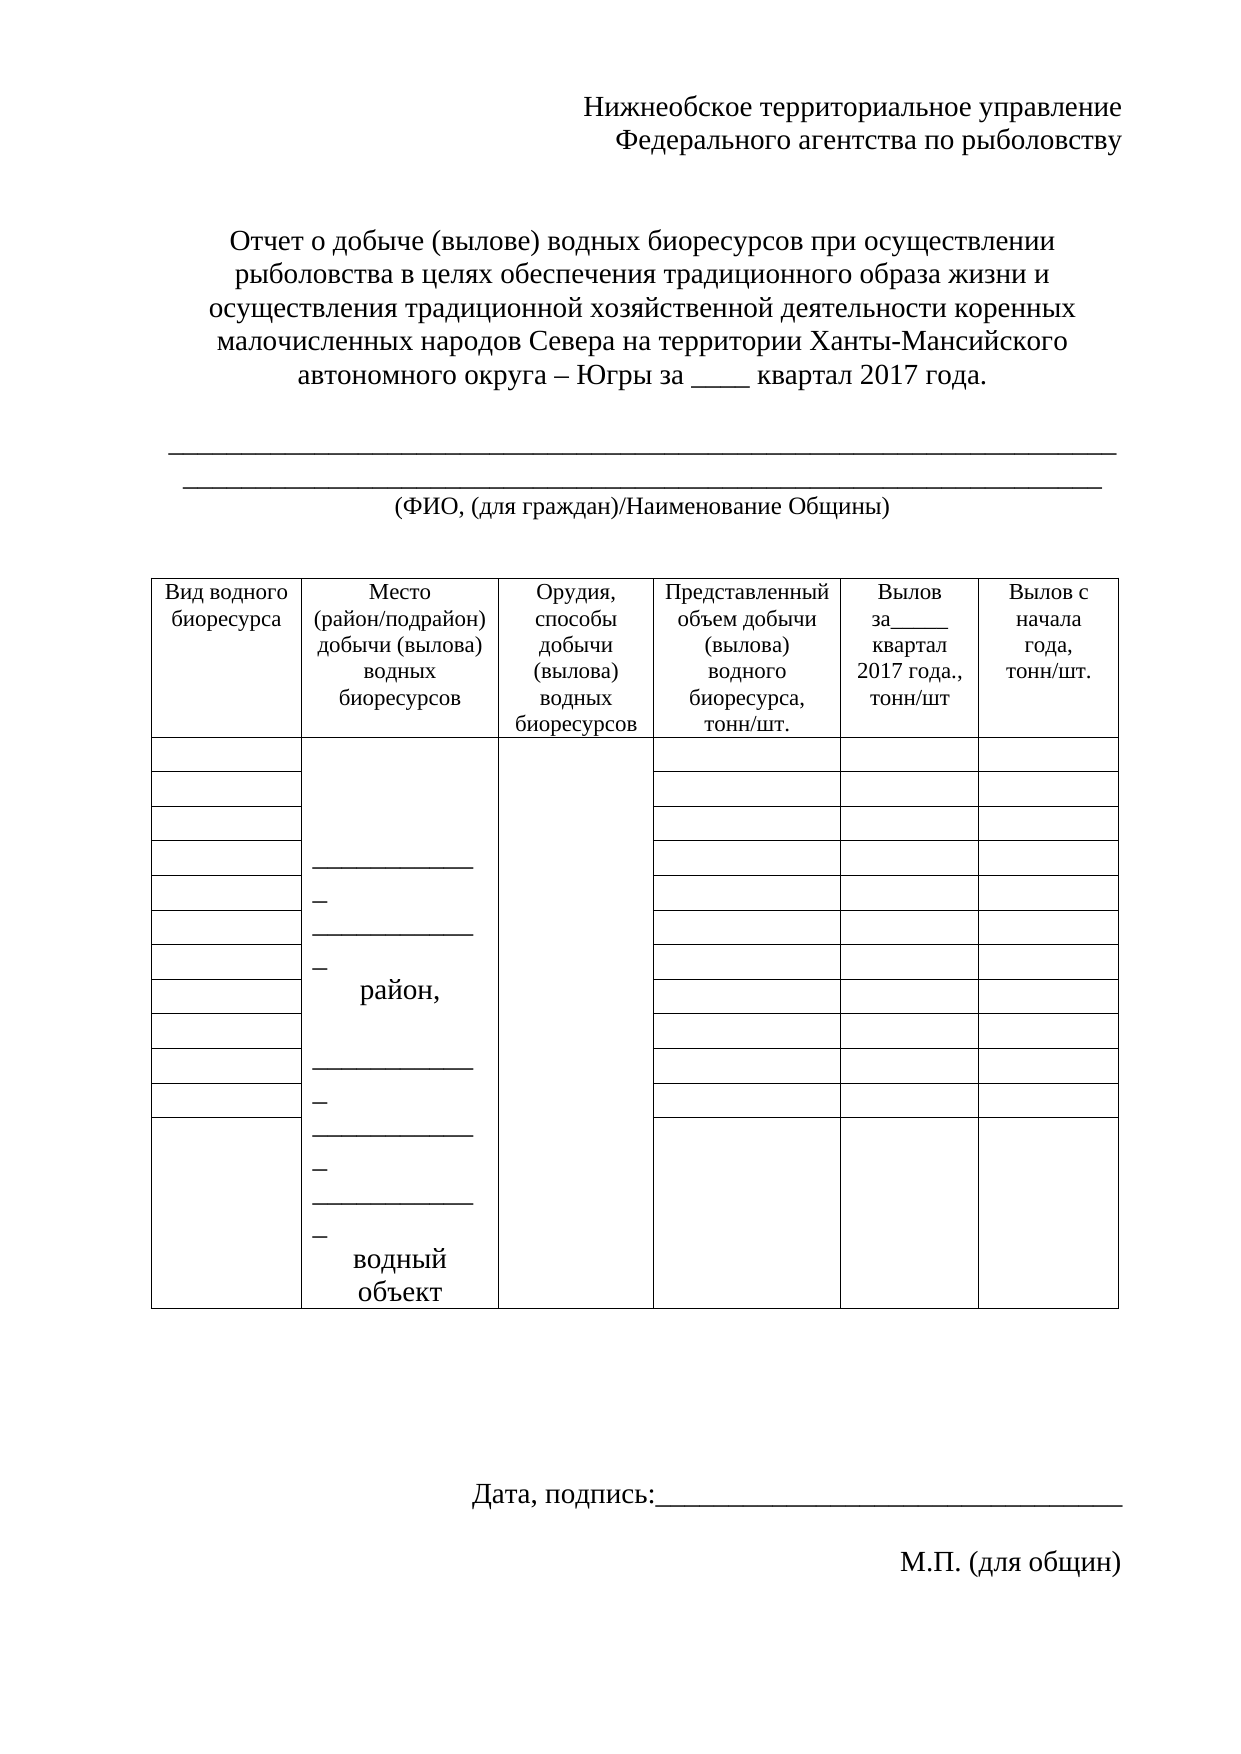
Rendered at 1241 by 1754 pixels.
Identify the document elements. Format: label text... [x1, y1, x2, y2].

text Нижнеобское территориальное управление [162, 89, 1122, 122]
table_header Представленный объем добычи (вылова) водного биоресурса, тонн/шт. [654, 579, 840, 737]
table_cell [152, 980, 301, 1013]
table_cell [979, 807, 1118, 840]
table_cell [654, 1014, 840, 1048]
table_cell [841, 738, 978, 771]
table_cell [152, 911, 301, 944]
table_cell [152, 772, 301, 806]
table_cell [979, 772, 1118, 806]
table_header Орудия, способы добычи (вылова) водных биоресурсов [499, 579, 653, 737]
table_cell [979, 1118, 1118, 1308]
table_cell [979, 1084, 1118, 1117]
table_cell [152, 1118, 301, 1308]
table_cell [654, 841, 840, 875]
text М.П. (для общин) [162, 1544, 1122, 1577]
table_cell [654, 1118, 840, 1308]
table_cell [979, 876, 1118, 909]
table_cell [152, 1084, 301, 1117]
text Дата, подпись:________________________________ [162, 1477, 1122, 1510]
table_header Вылов с начала года, тонн/шт. [979, 579, 1118, 737]
table_cell [841, 807, 978, 840]
table_header Место (район/подрайон) добычи (вылова) водных биоресурсов [302, 579, 498, 737]
text ________________________________________________________________________________________________________________________________ [162, 424, 1122, 491]
table_cell [979, 911, 1118, 944]
text Федерального агентства по рыболовству [162, 122, 1122, 156]
table_cell [654, 1084, 840, 1117]
table_cell [152, 841, 301, 875]
table_cell [152, 1049, 301, 1082]
table_cell [979, 738, 1118, 771]
table_cell [499, 738, 653, 1308]
table_cell [841, 841, 978, 875]
table_cell [841, 945, 978, 979]
text Отчет о добыче (вылове) водных биоресурсов при осуществлении рыболовства в целях обеспечения традиционного образа жизни и осуществления традиционной хозяйственной деятельности коренных малочисленных народов Севера на территории Ханты-Мансийского автономного округа – Югры за ____ квартал 2017 года. [162, 223, 1122, 391]
table_header Вылов за_____ квартал 2017 года., тонн/шт [841, 579, 978, 737]
table_cell [152, 807, 301, 840]
table_cell [979, 945, 1118, 979]
table_cell [841, 1014, 978, 1048]
text (ФИО, (для граждан)/Наименование Общины) [162, 491, 1122, 520]
table_cell [152, 876, 301, 909]
table_cell [654, 876, 840, 909]
table_cell [841, 980, 978, 1013]
table_cell [654, 772, 840, 806]
table_cell [841, 1049, 978, 1082]
table_header Вид водного биоресурса [152, 579, 301, 737]
table_cell [654, 738, 840, 771]
table_cell [152, 1014, 301, 1048]
table_cell [841, 911, 978, 944]
table_cell [979, 841, 1118, 875]
table_cell [841, 1084, 978, 1117]
table_cell [152, 945, 301, 979]
table_cell [152, 738, 301, 771]
table_cell [841, 1118, 978, 1308]
table_cell [654, 980, 840, 1013]
table_cell [841, 876, 978, 909]
table_cell [979, 1049, 1118, 1082]
table_cell [654, 1049, 840, 1082]
table_cell [654, 945, 840, 979]
table_cell [841, 772, 978, 806]
table_cell [654, 911, 840, 944]
table_cell [979, 1014, 1118, 1048]
table_cell [979, 980, 1118, 1013]
table_cell ____________ ____________ район, ____________ ____________ ____________ водный объект [302, 738, 498, 1308]
table_cell [654, 807, 840, 840]
